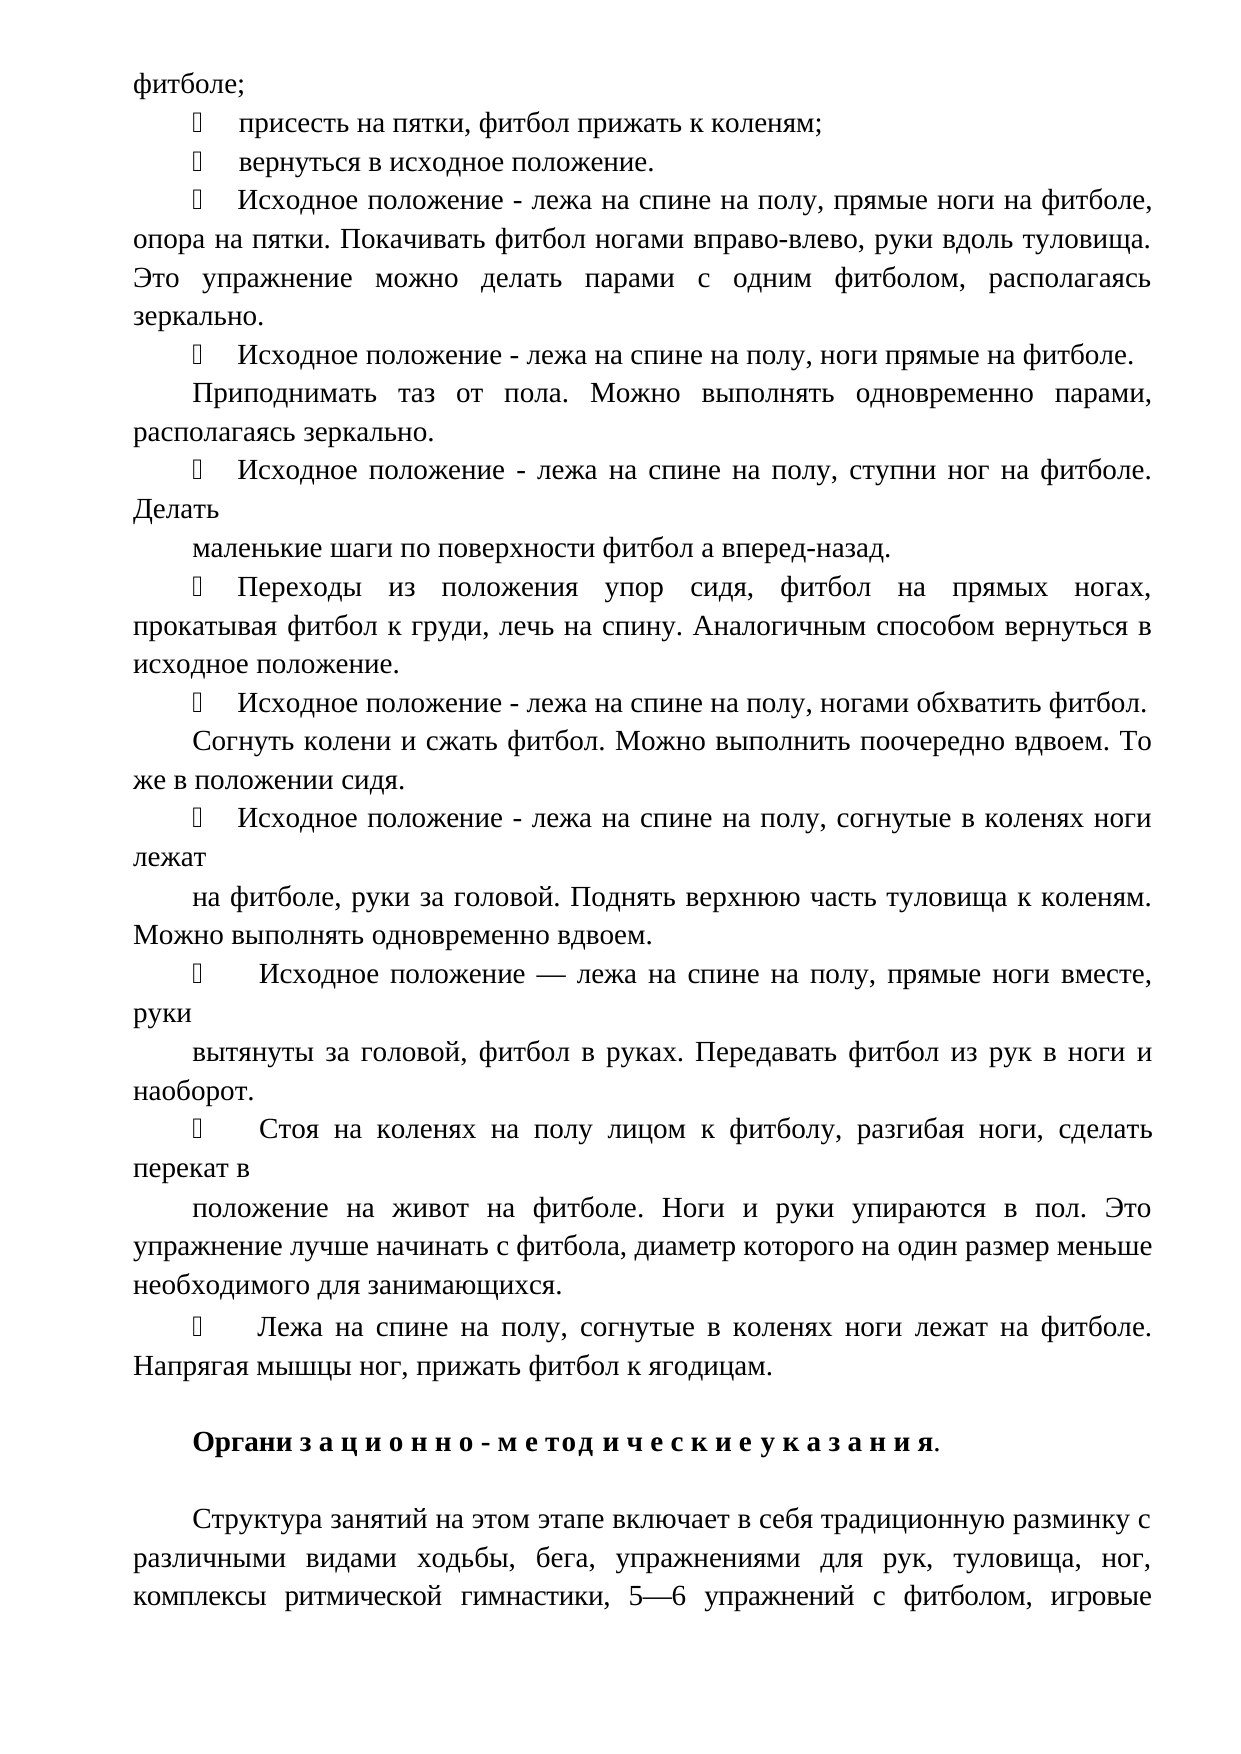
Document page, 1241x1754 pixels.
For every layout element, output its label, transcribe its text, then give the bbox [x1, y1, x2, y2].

text вытянуты за головой, фитбол в руках. Передавать фитбол из рук в ноги и наоборот. [133, 1034, 1152, 1106]
text Приподнимать таз от пола. Можно выполнять одновременно парами, располагаясь зеркально. [133, 375, 1152, 447]
subtitle Органи з а ц и о н н о - м е тод и ч е с к и е у к а з а н и я. [133, 1424, 1152, 1458]
list присесть на пятки, фитбол прижать к коленям; [133, 105, 1152, 139]
list Исходное положение - лежа на спине на полу, согнутые в коленях ноги лежат [133, 801, 1152, 873]
list Исходное положение - лежа на спине на полу, прямые ноги на фитболе, опора на пятки. Покачивать фитбол ногами вправо-влево, руки вдоль туловища. Это упражнение можно делать парами с одним фитболом, располагаясь зеркально. [133, 182, 1152, 332]
list Переходы из положения упор сидя, фитбол на прямых ногах, прокатывая фитбол к груди, лечь на спину. Аналогичным способом вернуться в исходное положение. [133, 569, 1152, 680]
list Исходное положение — лежа на спине на полу, прямые ноги вместе, руки [133, 956, 1152, 1028]
text Согнуть колени и сжать фитбол. Можно выполнить поочередно вдвоем. То же в положении сидя. [133, 723, 1152, 796]
list Исходное положение - лежа на спине на полу, ступни ног на фитболе. Делать [133, 452, 1152, 525]
list вернуться в исходное положение. [133, 144, 1152, 177]
list Стоя на коленях на полу лицом к фитболу, разгибая ноги, сделать перекат в [133, 1111, 1152, 1184]
text положение на живот на фитболе. Ноги и руки упираются в пол. Это упражнение лучше начинать с фитбола, диаметр которого на один размер меньше необходимого для занимающихся. [133, 1190, 1152, 1300]
text на фитболе, руки за головой. Поднять верхнюю часть туловища к коленям. Можно выполнять одновременно вдвоем. [133, 879, 1152, 951]
text маленькие шаги по поверхности фитбол а вперед-назад. [133, 531, 1152, 564]
list Исходное положение - лежа на спине на полу, ногами обхватить фитбол. [133, 685, 1152, 718]
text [133, 1501, 1152, 1612]
list Исходное положение - лежа на спине на полу, ноги прямые на фитболе. [133, 337, 1152, 370]
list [133, 67, 1152, 100]
list Лежа на спине на полу, согнутые в коленях ноги лежат на фитболе. Напрягая мышцы ног, прижать фитбол к ягодицам. [133, 1309, 1152, 1382]
